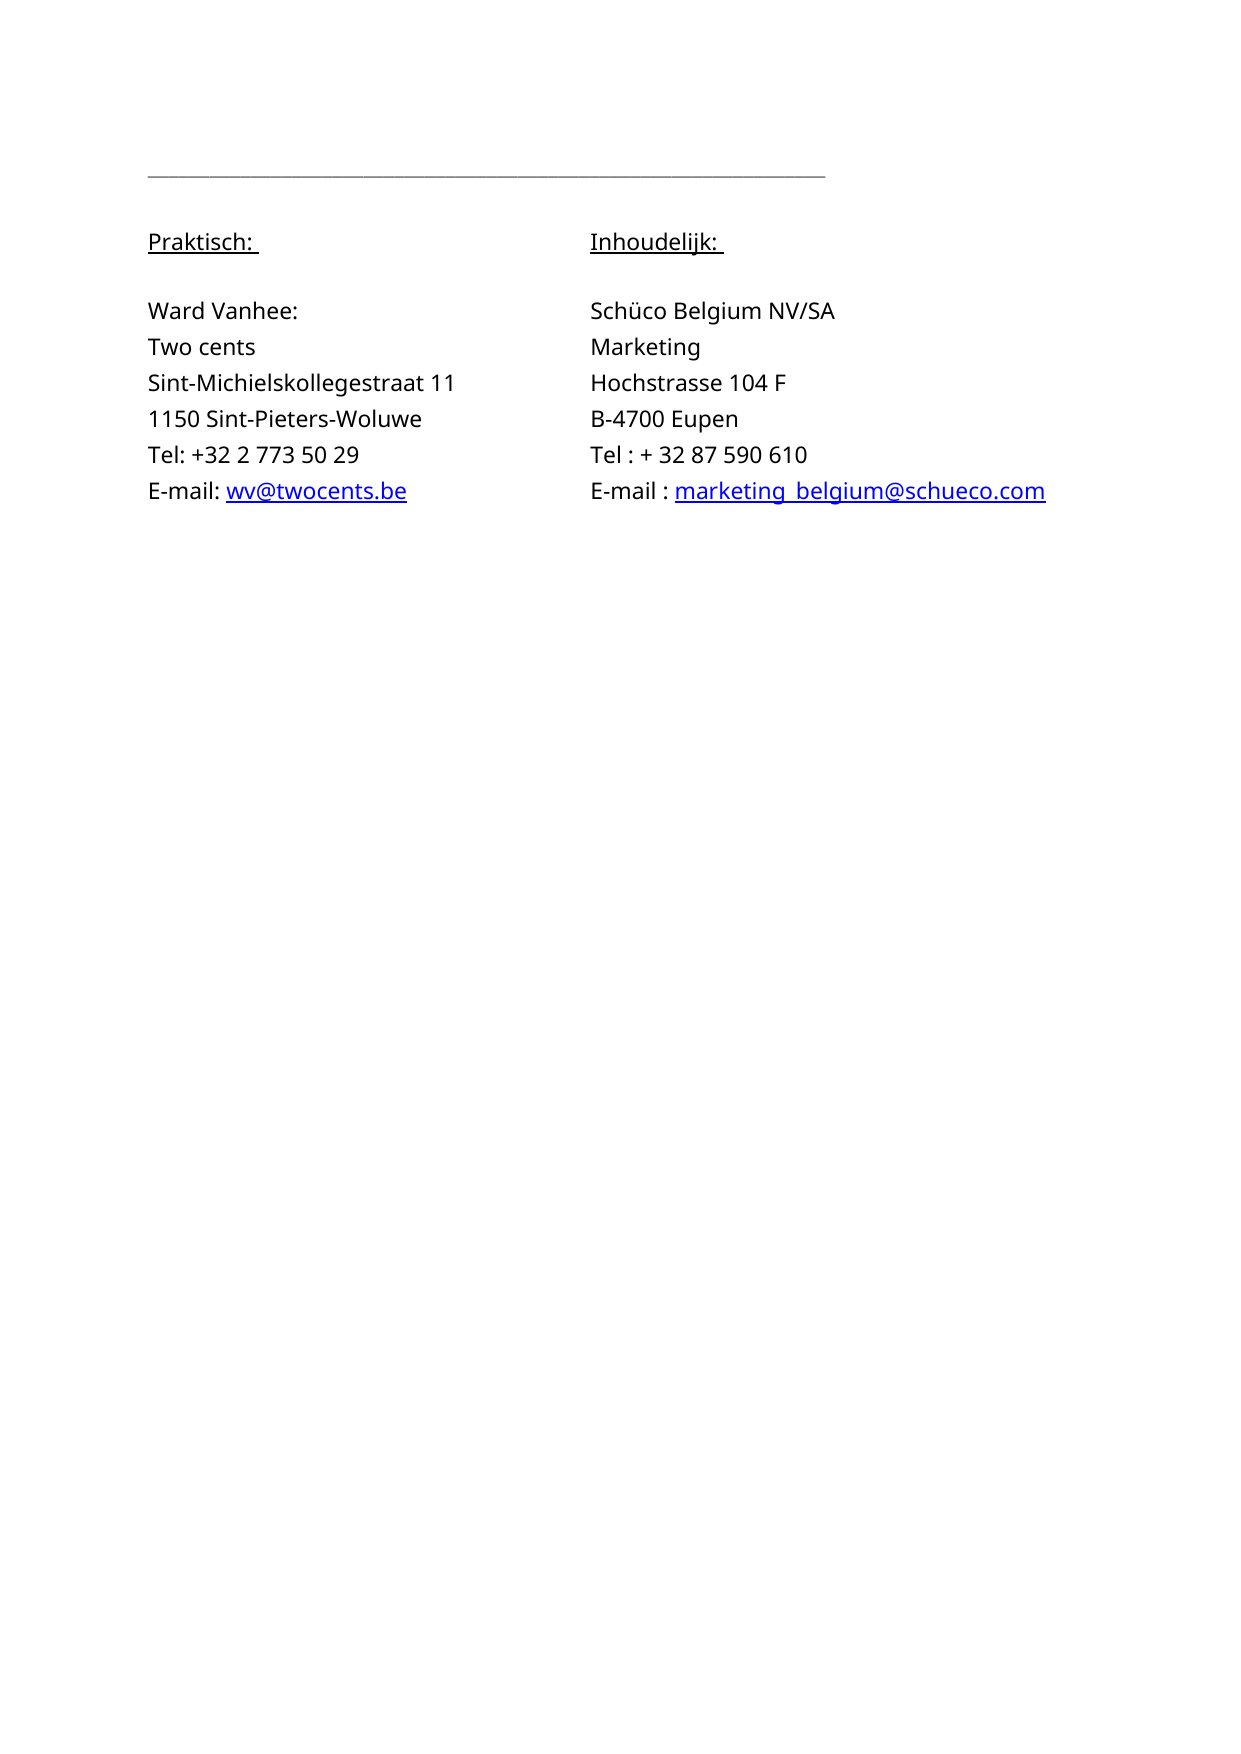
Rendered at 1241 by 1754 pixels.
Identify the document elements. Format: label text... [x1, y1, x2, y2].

text E-mail: wv@twocents.be E-mail : marketing_belgium@schueco.com [148, 475, 1093, 506]
text Praktisch: Inhoudelijk: [148, 226, 1104, 257]
text Ward Vanhee: Schüco Belgium NV/SA [148, 295, 1093, 327]
text 1150 Sint-Pieters-Woluwe B-4700 Eupen [148, 403, 1093, 434]
text Tel: +32 2 773 50 29 Tel : + 32 87 590 610 [148, 439, 1093, 470]
text Sint-Michielskollegestraat 11 Hochstrasse 104 F [148, 367, 1093, 398]
text __________________________________________________________________ [148, 148, 1093, 182]
text Two cents Marketing [148, 331, 1093, 362]
